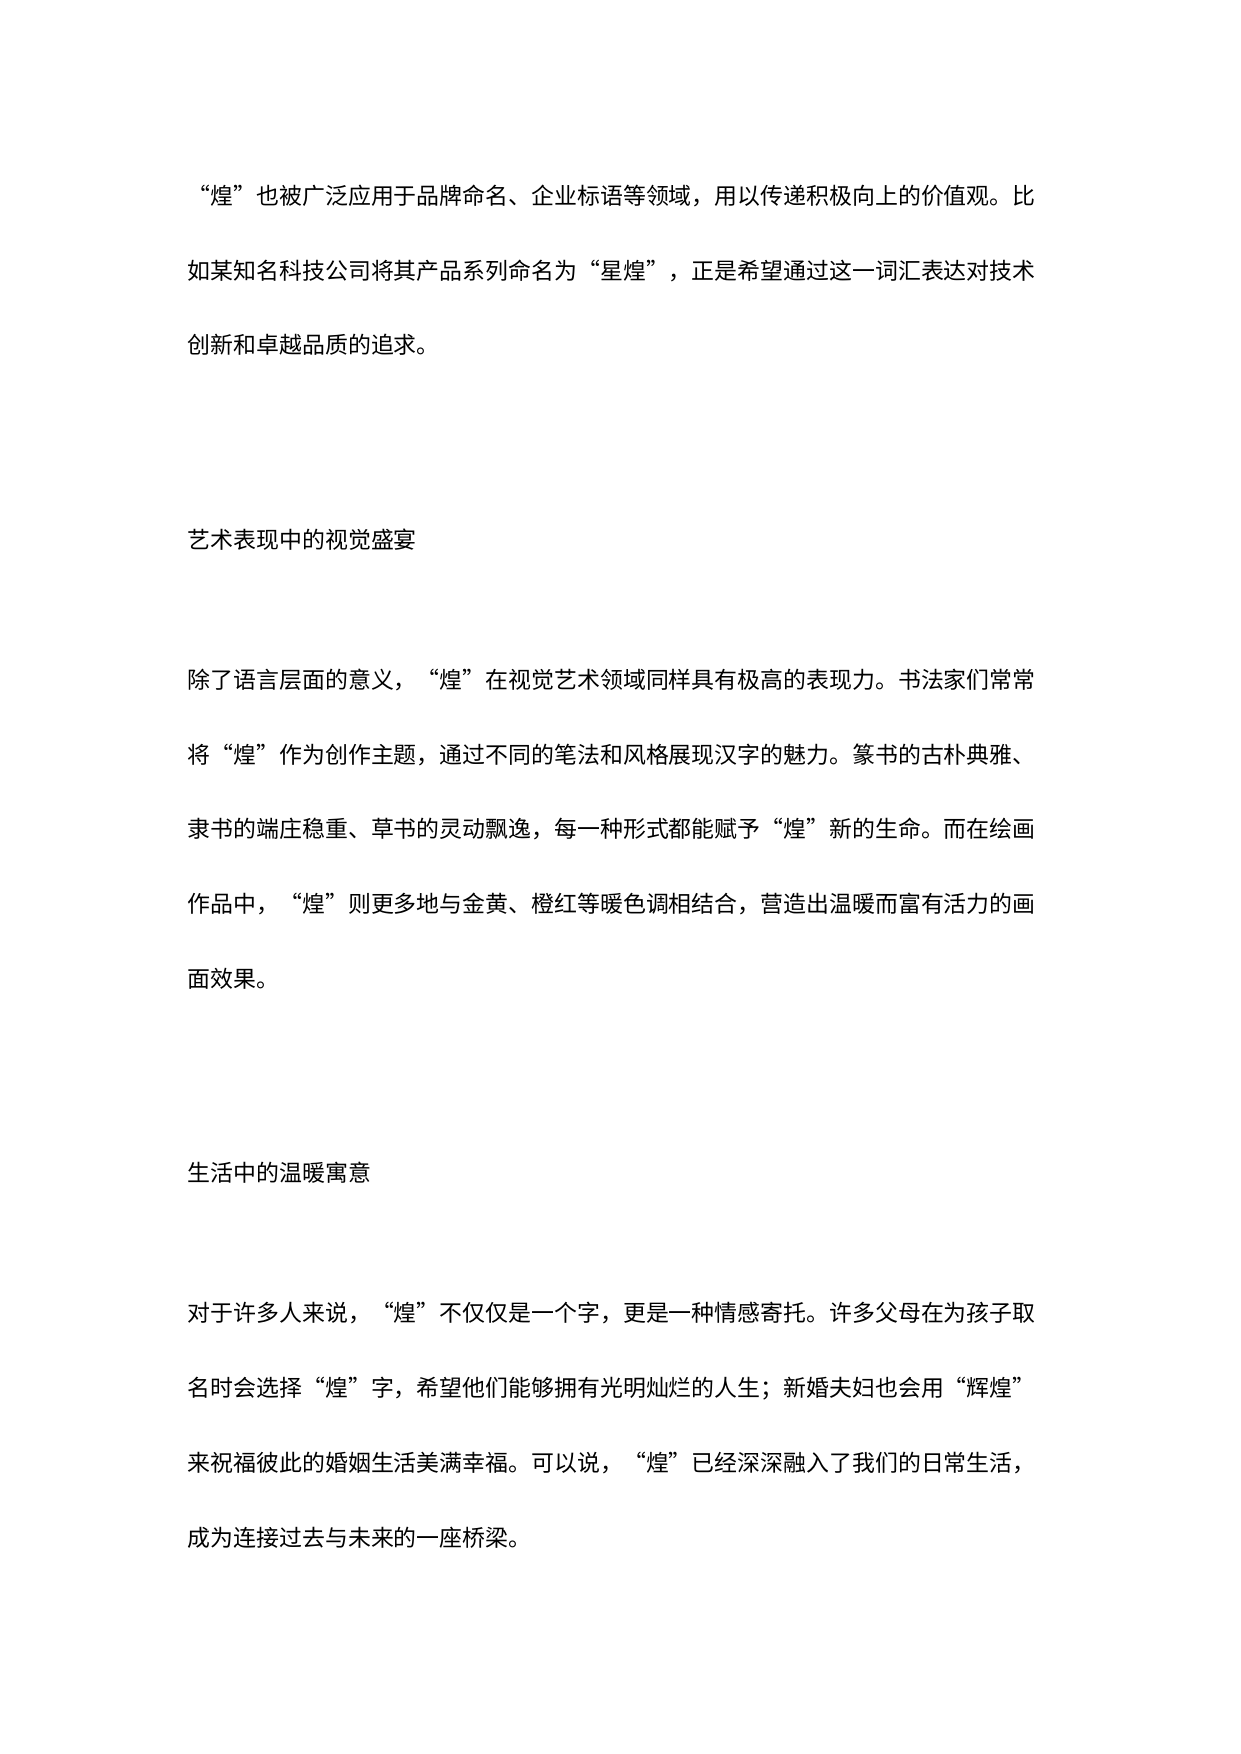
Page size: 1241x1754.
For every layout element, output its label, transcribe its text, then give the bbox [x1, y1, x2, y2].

text 除了语言层面的意义，“煌”在视觉艺术领域同样具有极高的表现力。书法家们常常将“煌”作为创作主题，通过不同的笔法和风格展现汉字的魅力。篆书的古朴典雅、隶书的端庄稳重、草书的灵动飘逸，每一种形式都能赋予“煌”新的生命。而在绘画作品中，“煌”则更多地与金黄、橙红等暖色调相结合，营造出温暖而富有活力的画面效果。 [187, 646, 1053, 1010]
text 对于许多人来说，“煌”不仅仅是一个字，更是一种情感寄托。许多父母在为孩子取名时会选择“煌”字，希望他们能够拥有光明灿烂的人生；新婚夫妇也会用“辉煌”来祝福彼此的婚姻生活美满幸福。可以说，“煌”已经深深融入了我们的日常生活，成为连接过去与未来的一座桥梁。 [187, 1279, 1053, 1568]
text 艺术表现中的视觉盛宴 [187, 506, 1053, 571]
text 生活中的温暖寓意 [187, 1139, 1053, 1204]
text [187, 162, 1053, 376]
